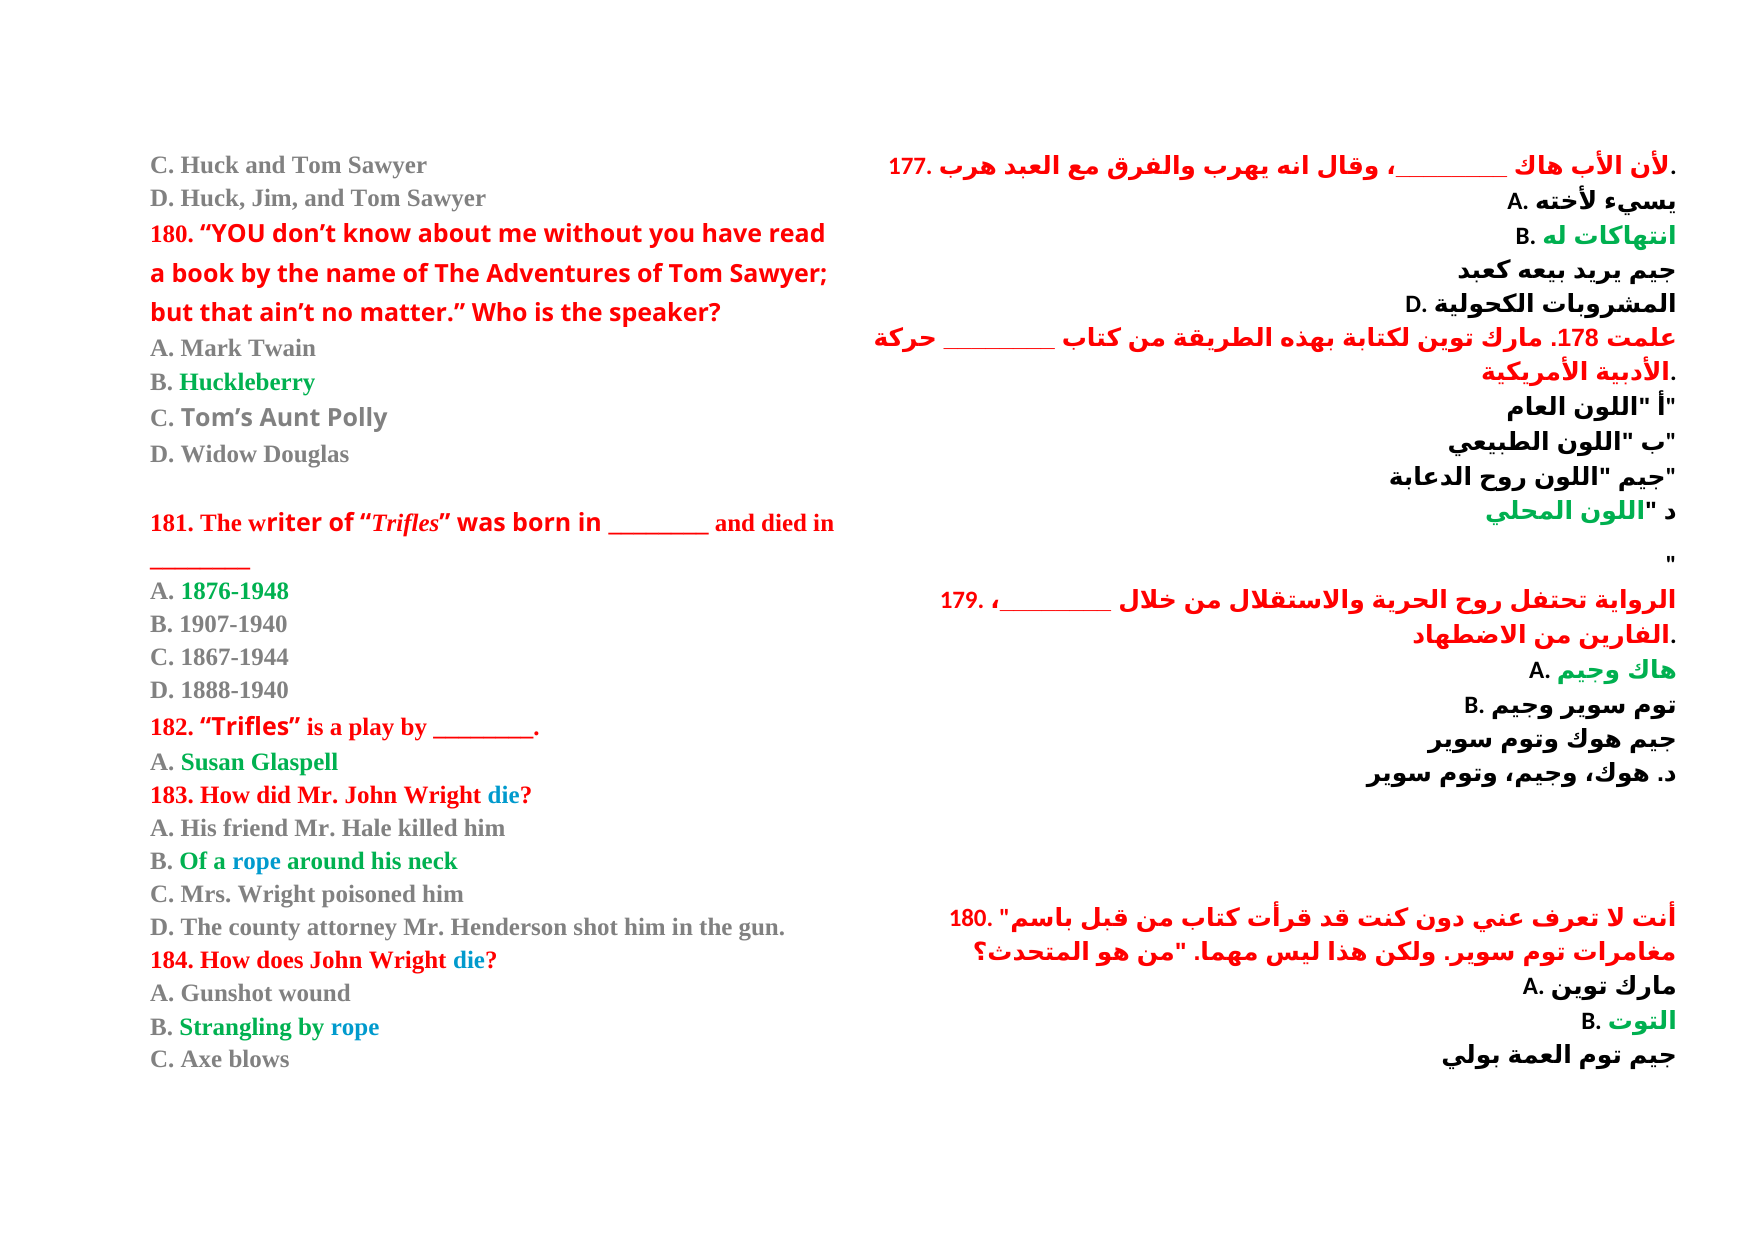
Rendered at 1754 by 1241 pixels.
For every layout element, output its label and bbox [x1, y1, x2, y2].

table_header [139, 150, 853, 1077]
table_header [853, 150, 1687, 1077]
